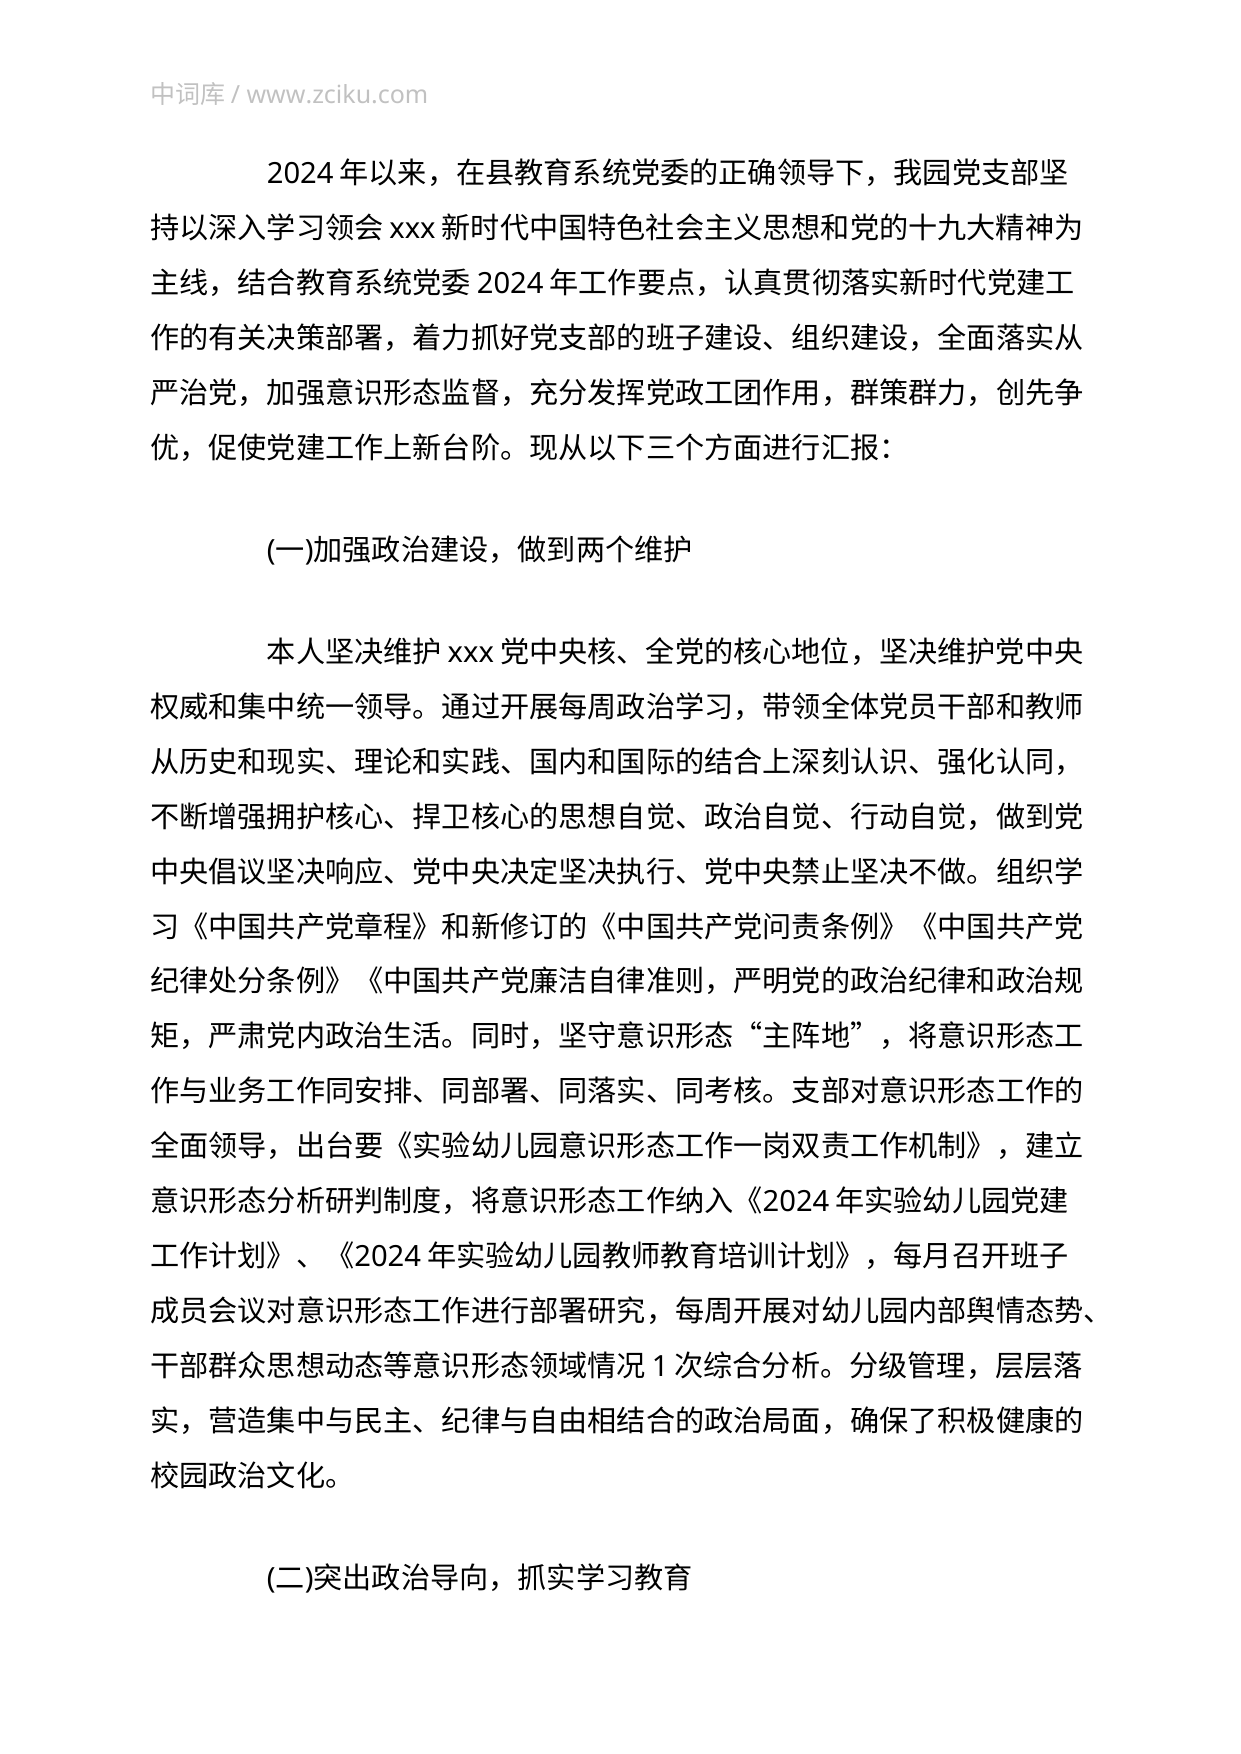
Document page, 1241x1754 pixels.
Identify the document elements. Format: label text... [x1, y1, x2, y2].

text 2024年以来，在县教育系统党委的正确领导下，我园党支部坚持以深入学习领会xxx新时代中国特色社会主义思想和党的十九大精神为主线，结合教育系统党委2024年工作要点，认真贯彻落实新时代党建工作的有关决策部署，着力抓好党支部的班子建设、组织建设，全面落实从严治党，加强意识形态监督，充分发挥党政工团作用，群策群力，创先争优，促使党建工作上新台阶。现从以下三个方面进行汇报： [150, 150, 1090, 467]
text (二)突出政治导向，抓实学习教育 [150, 1554, 1090, 1597]
text (一)加强政治建设，做到两个维护 [150, 527, 1090, 569]
text 本人坚决维护xxx党中央核、全党的核心地位，坚决维护党中央权威和集中统一领导。通过开展每周政治学习，带领全体党员干部和教师从历史和现实、理论和实践、国内和国际的结合上深刻认识、强化认同，不断增强拥护核心、捍卫核心的思想自觉、政治自觉、行动自觉，做到党中央倡议坚决响应、党中央决定坚决执行、党中央禁止坚决不做。组织学习《中国共产党章程》和新修订的《中国共产党问责条例》《中国共产党纪律处分条例》《中国共产党廉洁自律准则，严明党的政治纪律和政治规矩，严肃党内政治生活。同时，坚守意识形态“主阵地”，将意识形态工作与业务工作同安排、同部署、同落实、同考核。支部对意识形态工作的全面领导，出台要《实验幼儿园意识形态工作一岗双责工作机制》，建立意识形态分析研判制度，将意识形态工作纳入《2024年实验幼儿园党建工作计划》、《2024年实验幼儿园教师教育培训计划》，每月召开班子成员会议对意识形态工作进行部署研究，每周开展对幼儿园内部舆情态势、干部群众思想动态等意识形态领域情况1次综合分析。分级管理，层层落实，营造集中与民主、纪律与自由相结合的政治局面，确保了积极健康的校园政治文化。 [150, 628, 1090, 1495]
